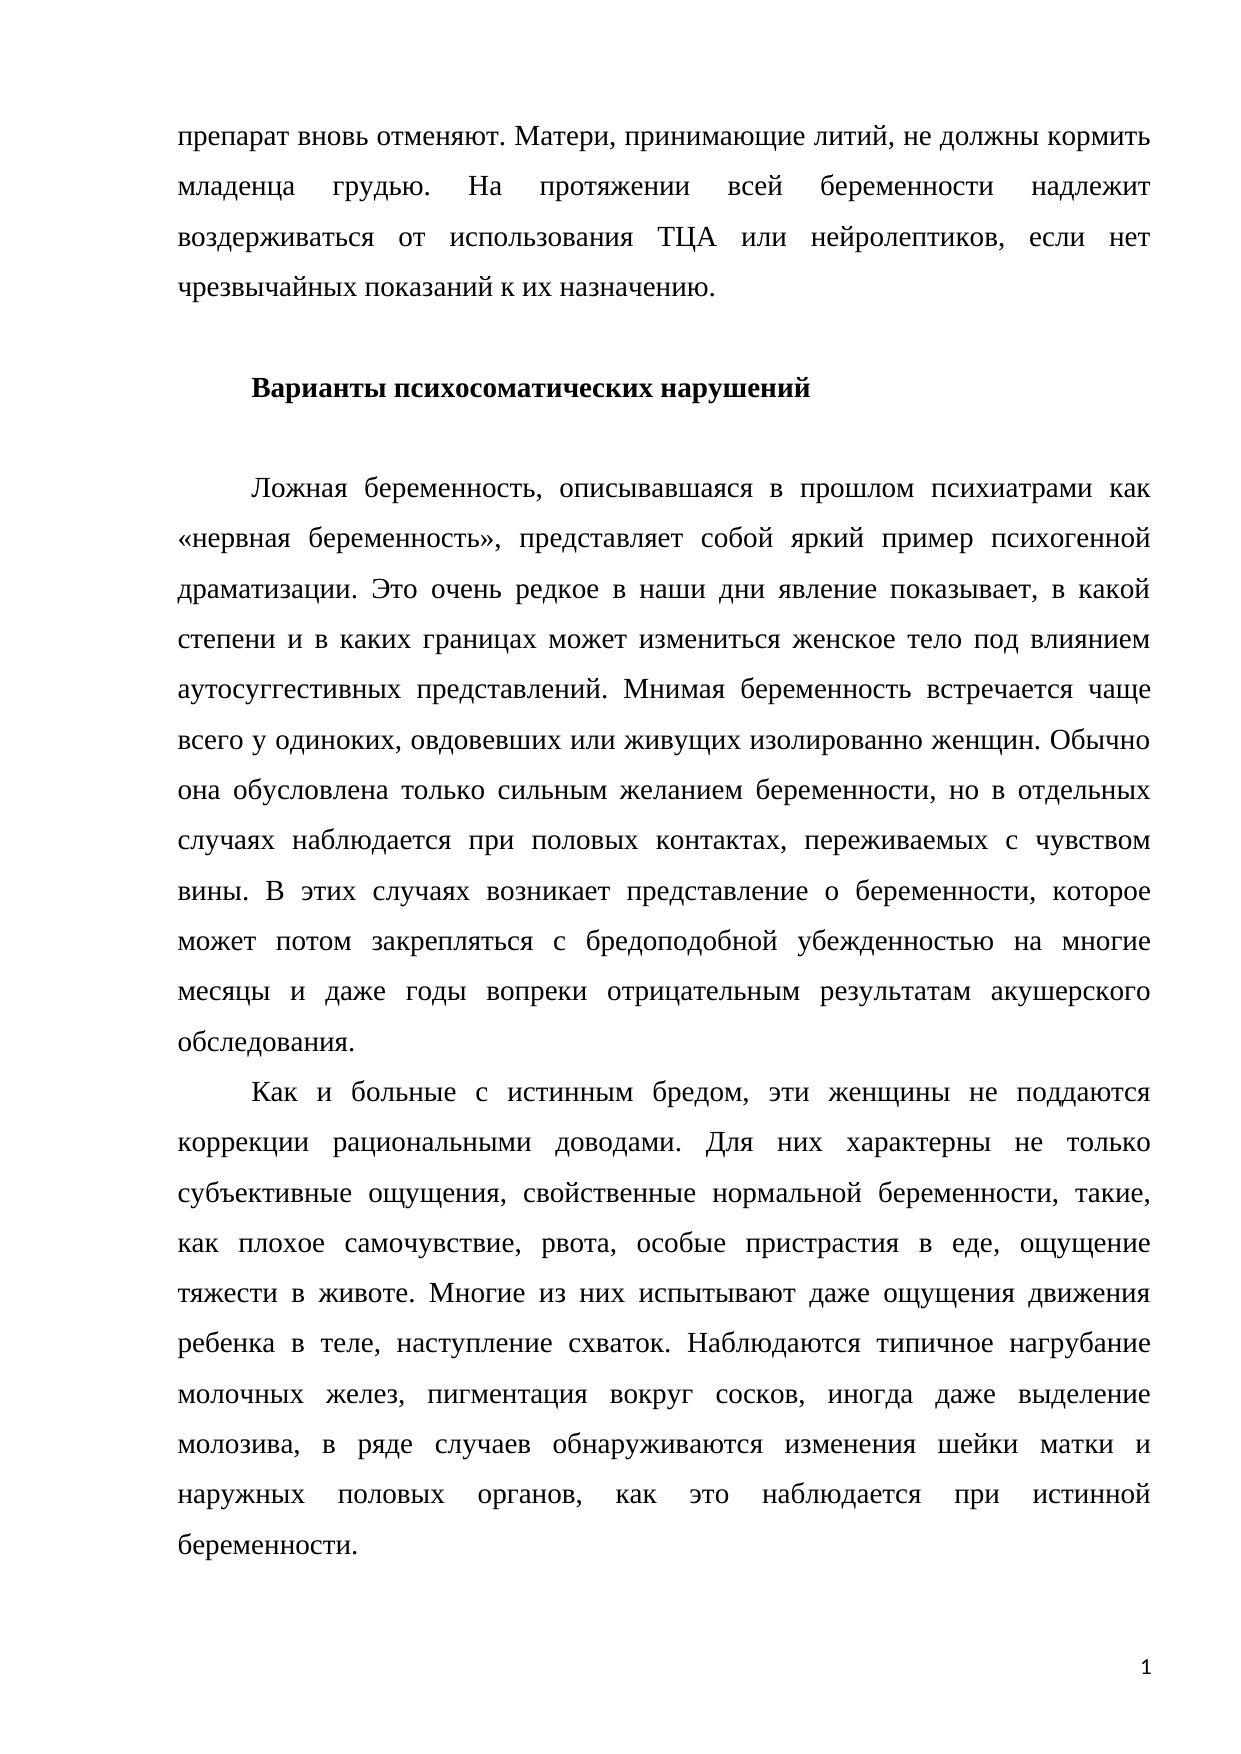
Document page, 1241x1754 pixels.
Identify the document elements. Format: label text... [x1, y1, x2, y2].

text Как и больные с истинным бредом, эти женщины не поддаются коррекции рациональными доводами. Для них характерны не только субъективные ощущения, свойственные нормальной беременности, такие, как плохое самочувствие, рвота, особые пристрастия в еде, ощущение тяжести в животе. Многие из них испытывают даже ощущения движения ребенка в теле, наступление схваток. Наблюдаются типичное нагрубание молочных желез, пигментация вокруг сосков, иногда даже выделение молозива, в ряде случаев обнаруживаются изменения шейки матки и наружных половых органов, как это наблюдается при истинной беременности. [177, 1074, 1152, 1560]
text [177, 118, 1152, 303]
text Варианты психосоматических нарушений [177, 370, 1152, 403]
text Ложная беременность, описывавшаяся в прошлом психиатрами как «нервная беременность», представляет собой яркий пример психогенной драматизации. Это очень редкое в наши дни явление показывает, в какой степени и в каких границах может измениться женское тело под влиянием аутосуггестивных представлений. Мнимая беременность встречается чаще всего у одиноких, овдовевших или живущих изолированно женщин. Обычно она обусловлена только сильным желанием беременности, но в отдельных случаях наблюдается при половых контактах, переживаемых с чувством вины. В этих случаях возникает представление о беременности, которое может потом закрепляться с бредоподобной убежденностью на многие месяцы и даже годы вопреки отрицательным результатам акушерского обследования. [177, 470, 1152, 1057]
